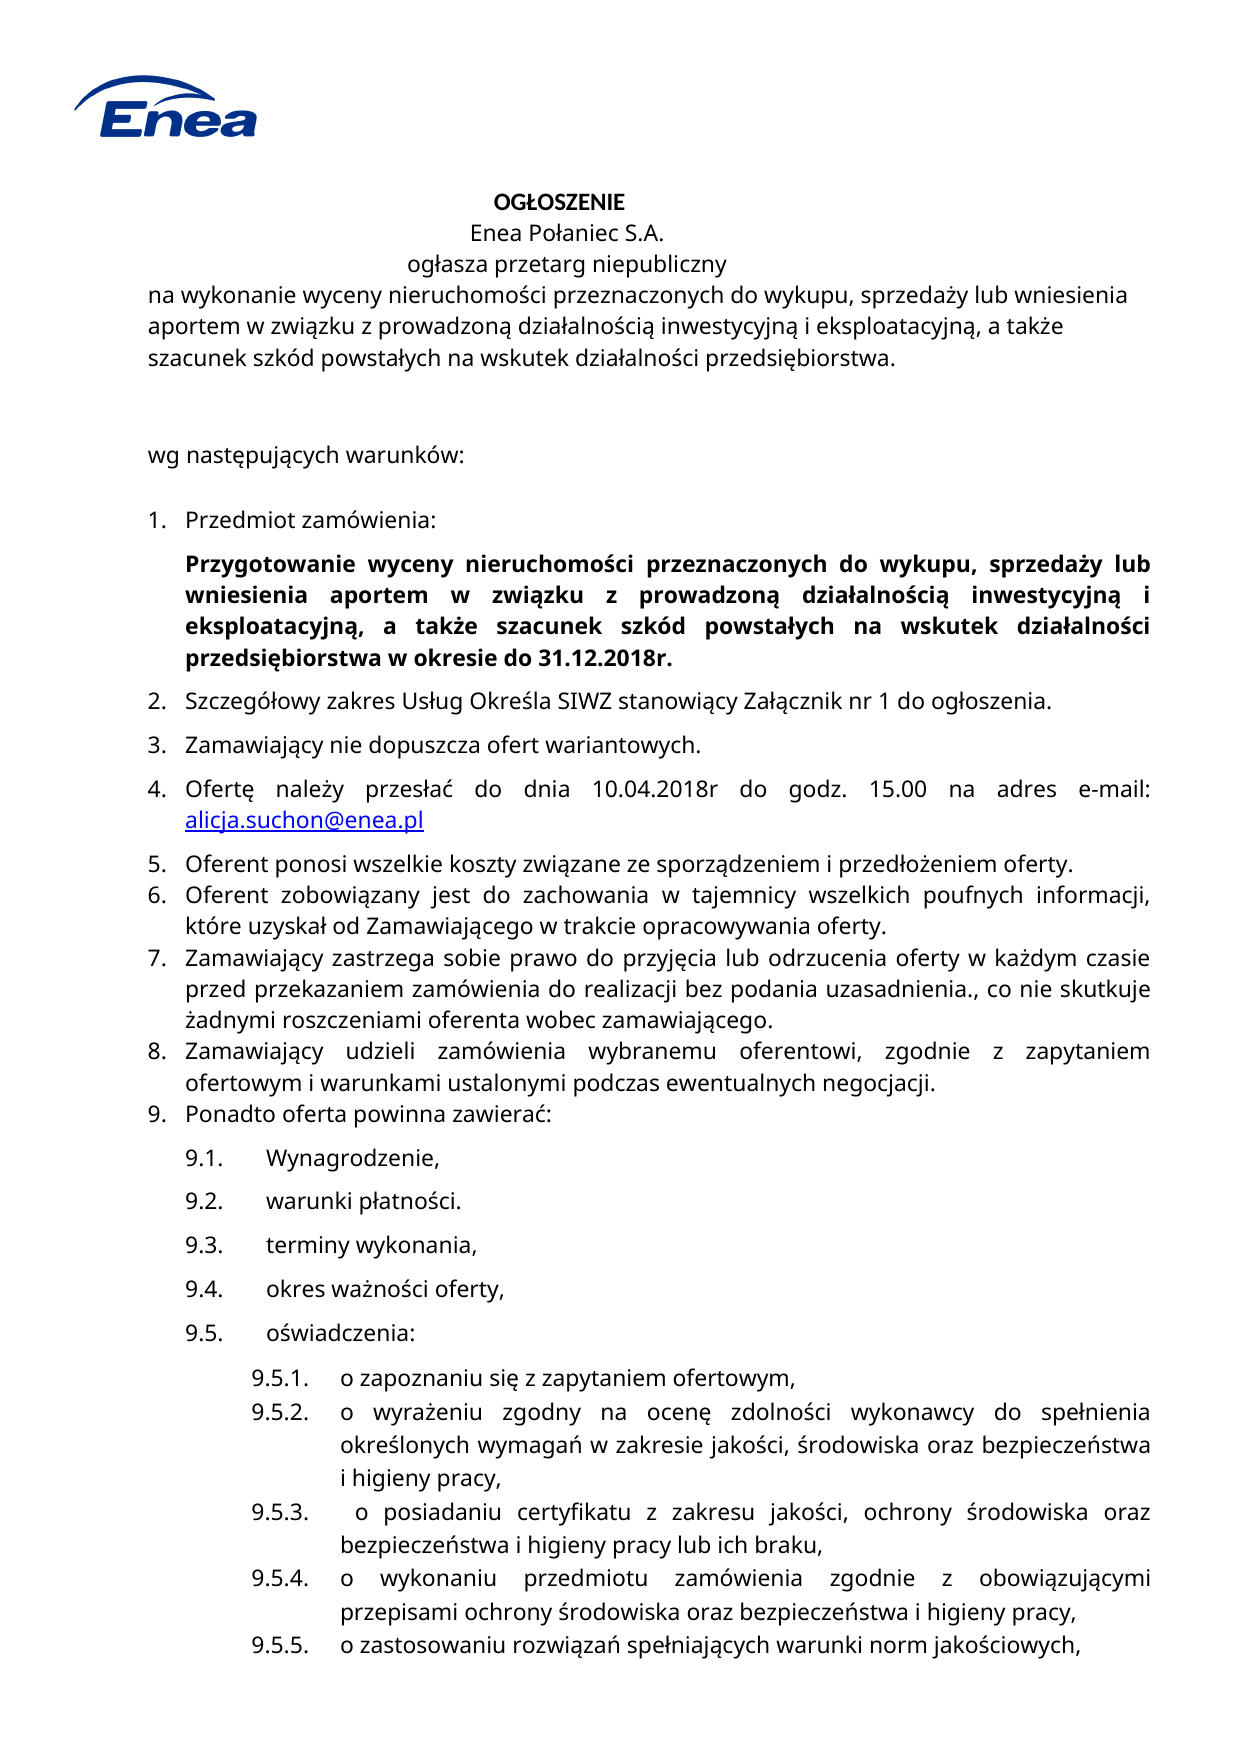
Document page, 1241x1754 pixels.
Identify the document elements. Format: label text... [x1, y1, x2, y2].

subtitle Zamawiający nie dopuszcza ofert wariantowych. [147, 729, 1152, 760]
list o wyrażeniu zgodny na ocenę zdolności wykonawcy do spełnienia określonych wymagań w zakresie jakości, środowiska oraz bezpieczeństwa i higieny pracy, [251, 1393, 1152, 1493]
list Zamawiający zastrzega sobie prawo do przyjęcia lub odrzucenia oferty w każdym czasie przed przekazaniem zamówienia do realizacji bez podania uzasadnienia., co nie skutkuje żadnymi roszczeniami oferenta wobec zamawiającego. [147, 941, 1152, 1035]
list o wykonaniu przedmiotu zamówienia zgodnie z obowiązującymi przepisami ochrony środowiska oraz bezpieczeństwa i higieny pracy, [251, 1560, 1152, 1627]
subtitle Ofertę należy przesłać do dnia 10.04.2018r do godz. 15.00 na adres e-mail: alicja.suchon@enea.pl [147, 773, 1152, 835]
text Przygotowanie wyceny nieruchomości przeznaczonych do wykupu, sprzedaży lub wniesienia aportem w związku z prowadzoną działalnością inwestycyjną i eksploatacyjną, a także szacunek szkód powstałych na wskutek działalności przedsiębiorstwa w okresie do 31.12.2018r. [185, 548, 1152, 673]
text na wykonanie wyceny nieruchomości przeznaczonych do wykupu, sprzedaży lub wniesienia aportem w związku z prowadzoną działalnością inwestycyjną i eksploatacyjną, a także szacunek szkód powstałych na wskutek działalności przedsiębiorstwa. [148, 279, 1152, 373]
list warunki płatności. [185, 1185, 1152, 1216]
list Oferent zobowiązany jest do zachowania w tajemnicy wszelkich poufnych informacji, które uzyskał od Zamawiającego w trakcie opracowywania oferty. [147, 879, 1152, 941]
list o zastosowaniu rozwiązań spełniających warunki norm jakościowych, [251, 1627, 1152, 1660]
list o posiadaniu certyfikatu z zakresu jakości, ochrony środowiska oraz bezpieczeństwa i higieny pracy lub ich braku, [251, 1493, 1152, 1560]
list Oferent ponosi wszelkie koszty związane ze sporządzeniem i przedłożeniem oferty. [147, 848, 1152, 879]
text Enea Połaniec S.A. [129, 216, 1004, 248]
list okres ważności oferty, [185, 1273, 1152, 1304]
text OGŁOSZENIE [129, 186, 989, 216]
list Wynagrodzenie, [185, 1141, 1152, 1173]
list Ponadto oferta powinna zawierać: [147, 1098, 1152, 1129]
list terminy wykonania, [185, 1229, 1152, 1260]
text wg następujących warunków: [148, 437, 1152, 471]
list Przedmiot zamówienia: [147, 504, 1152, 535]
picture [62, 41, 269, 152]
list o zapoznaniu się z zapytaniem ofertowym, [251, 1360, 1152, 1393]
list Szczegółowy zakres Usług Określa SIWZ stanowiący Załącznik nr 1 do ogłoszenia. [147, 685, 1152, 716]
text ogłasza przetarg niepubliczny [129, 248, 1004, 279]
list Zamawiający udzieli zamówienia wybranemu oferentowi, zgodnie z zapytaniem ofertowym i warunkami ustalonymi podczas ewentualnych negocjacji. [147, 1035, 1152, 1098]
list oświadczenia: [185, 1316, 1152, 1348]
